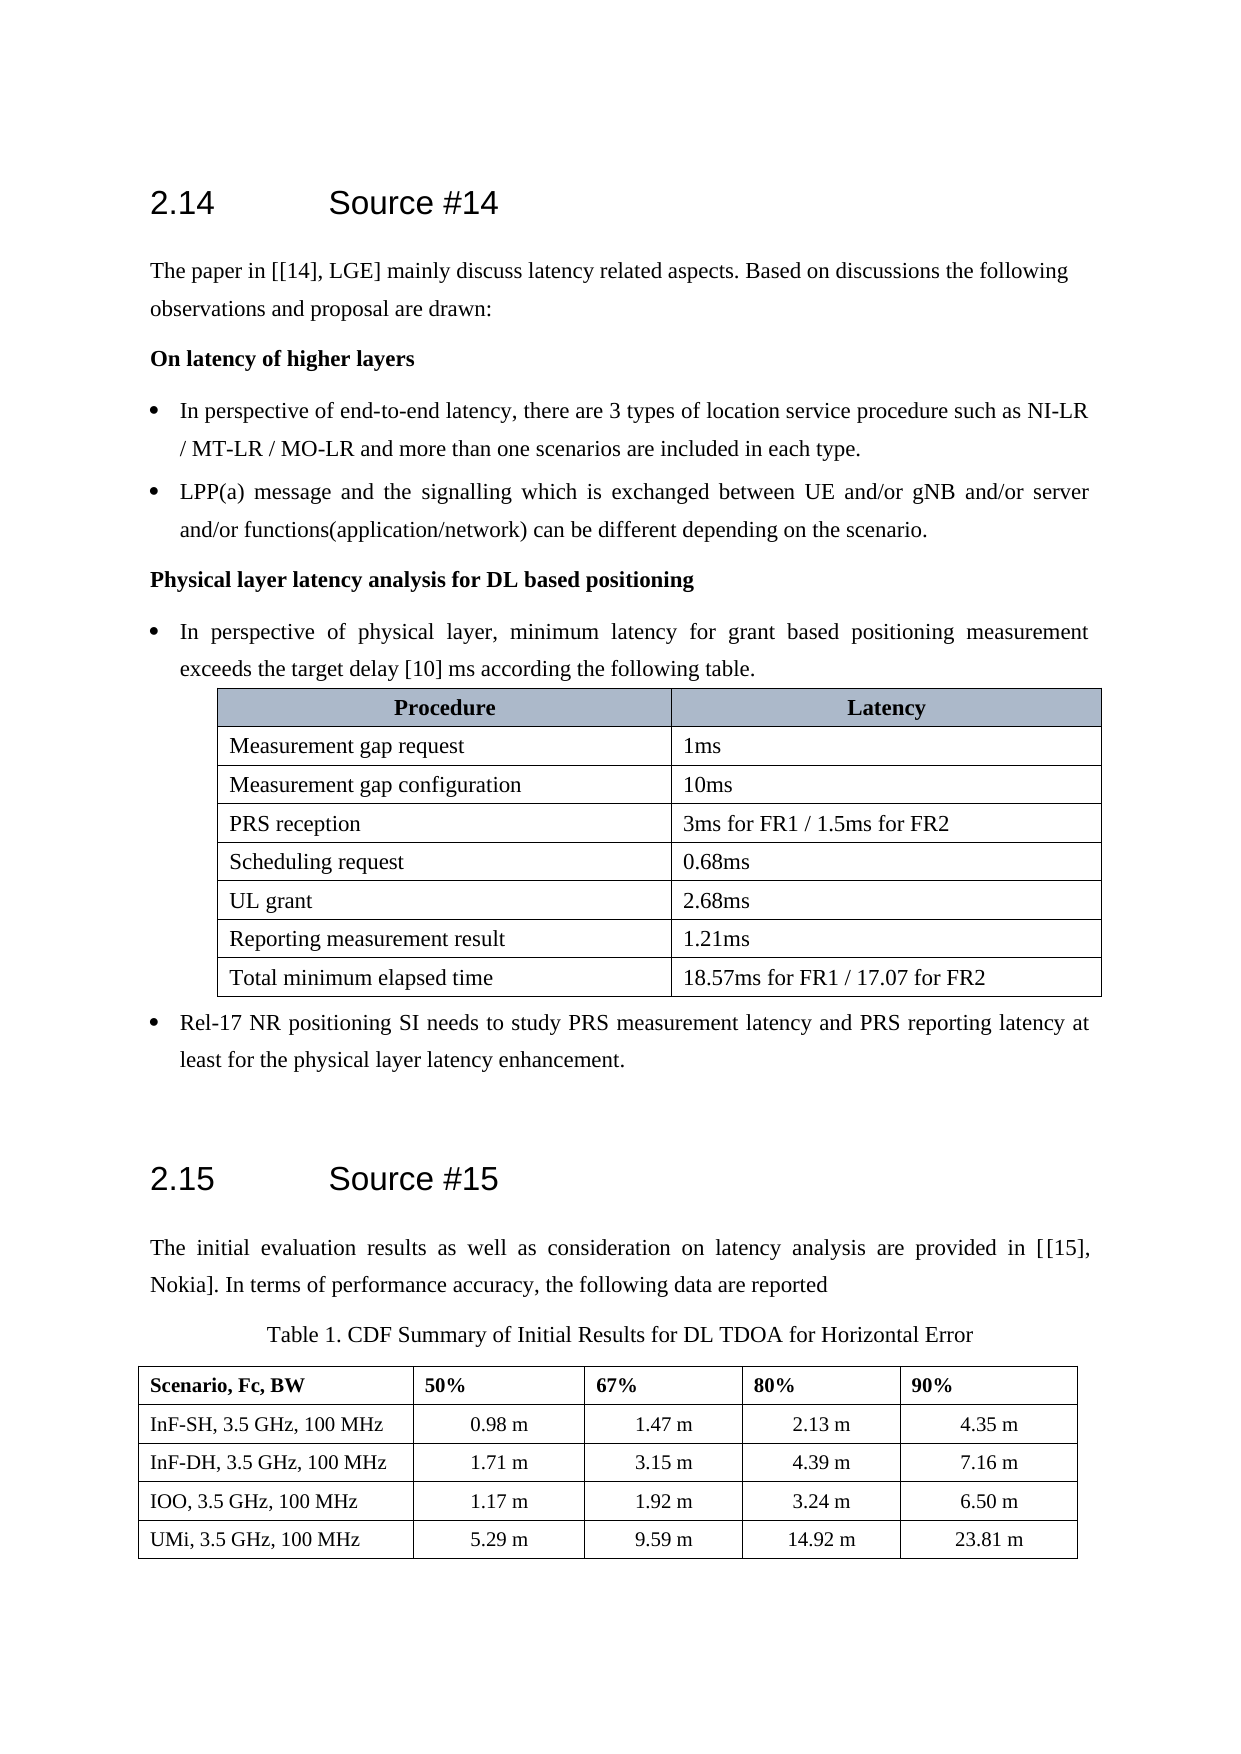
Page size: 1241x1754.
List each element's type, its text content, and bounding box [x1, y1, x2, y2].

subtitle Source #14 [150, 164, 1090, 239]
table_cell 3ms for FR1 / 1.5ms for FR2 [672, 804, 1101, 842]
table_cell Reporting measurement result [218, 920, 671, 957]
list In perspective of end-to-end latency, there are 3 types of location service procedure such as NI-LR / MT-LR / MO-LR and more than one scenarios are included in each type. [150, 392, 1090, 467]
table_cell 14.92 m [743, 1521, 900, 1558]
table_cell 1.92 m [585, 1482, 742, 1520]
table_header Scenario, Fc, BW [139, 1367, 413, 1404]
table_cell 7.16 m [901, 1444, 1077, 1481]
table_cell 18.57ms for FR1 / 17.07 for FR2 [672, 958, 1101, 996]
table_header Latency [672, 689, 1101, 726]
table_cell 1.17 m [414, 1482, 584, 1520]
table_cell 4.35 m [901, 1405, 1077, 1443]
table_cell 10ms [672, 766, 1101, 803]
table_cell Total minimum elapsed time [218, 958, 671, 996]
table_cell InF-SH, 3.5 GHz, 100 MHz [139, 1405, 413, 1443]
table_cell 6.50 m [901, 1482, 1077, 1520]
table_cell 3.24 m [743, 1482, 900, 1520]
table_cell UMi, 3.5 GHz, 100 MHz [139, 1521, 413, 1558]
list LPP(a) message and the signalling which is exchanged between UE and/or gNB and/or server and/or functions(application/network) can be different depending on the scenario. [150, 473, 1090, 548]
list Rel-17 NR positioning SI needs to study PRS measurement latency and PRS reporting latency at least for the physical layer latency enhancement. [150, 1003, 1090, 1078]
table_cell 2.68ms [672, 881, 1101, 919]
table_cell 0.68ms [672, 843, 1101, 880]
table_cell Measurement gap configuration [218, 766, 671, 803]
table_cell 2.13 m [743, 1405, 900, 1443]
table_cell 3.15 m [585, 1444, 742, 1481]
table_cell UL grant [218, 881, 671, 919]
text Physical layer latency analysis for DL based positioning [150, 560, 1090, 598]
table_header Procedure [218, 689, 671, 726]
table_cell 9.59 m [585, 1521, 742, 1558]
table_cell 23.81 m [901, 1521, 1077, 1558]
text On latency of higher layers [150, 339, 1090, 377]
table_cell 0.98 m [414, 1405, 584, 1443]
table_header 90% [901, 1367, 1077, 1404]
table_cell 1.47 m [585, 1405, 742, 1443]
table_cell IOO, 3.5 GHz, 100 MHz [139, 1482, 413, 1520]
text The paper in [[14], LGE] mainly discuss latency related aspects. Based on discussions the following observations and proposal are drawn: [150, 252, 1090, 327]
list In perspective of physical layer, minimum latency for grant based positioning measurement exceeds the target delay [10] ms according the following table. [150, 612, 1090, 687]
table_cell 1ms [672, 727, 1101, 764]
text Table 1. CDF Summary of Initial Results for DL TDOA for Horizontal Error [150, 1316, 1090, 1353]
table_cell 5.29 m [414, 1521, 584, 1558]
table_cell 1.71 m [414, 1444, 584, 1481]
table_header 50% [414, 1367, 584, 1404]
table_cell Scheduling request [218, 843, 671, 880]
table_cell 4.39 m [743, 1444, 900, 1481]
table_header 67% [585, 1367, 742, 1404]
table_cell PRS reception [218, 804, 671, 842]
table_cell InF-DH, 3.5 GHz, 100 MHz [139, 1444, 413, 1481]
subtitle Source #15 [150, 1141, 1090, 1216]
table_header 80% [743, 1367, 900, 1404]
text The initial evaluation results as well as consideration on latency analysis are provided in [[15], Nokia]. In terms of performance accuracy, the following data are reported [150, 1228, 1090, 1303]
table_cell Measurement gap request [218, 727, 671, 764]
table_cell 1.21ms [672, 920, 1101, 957]
